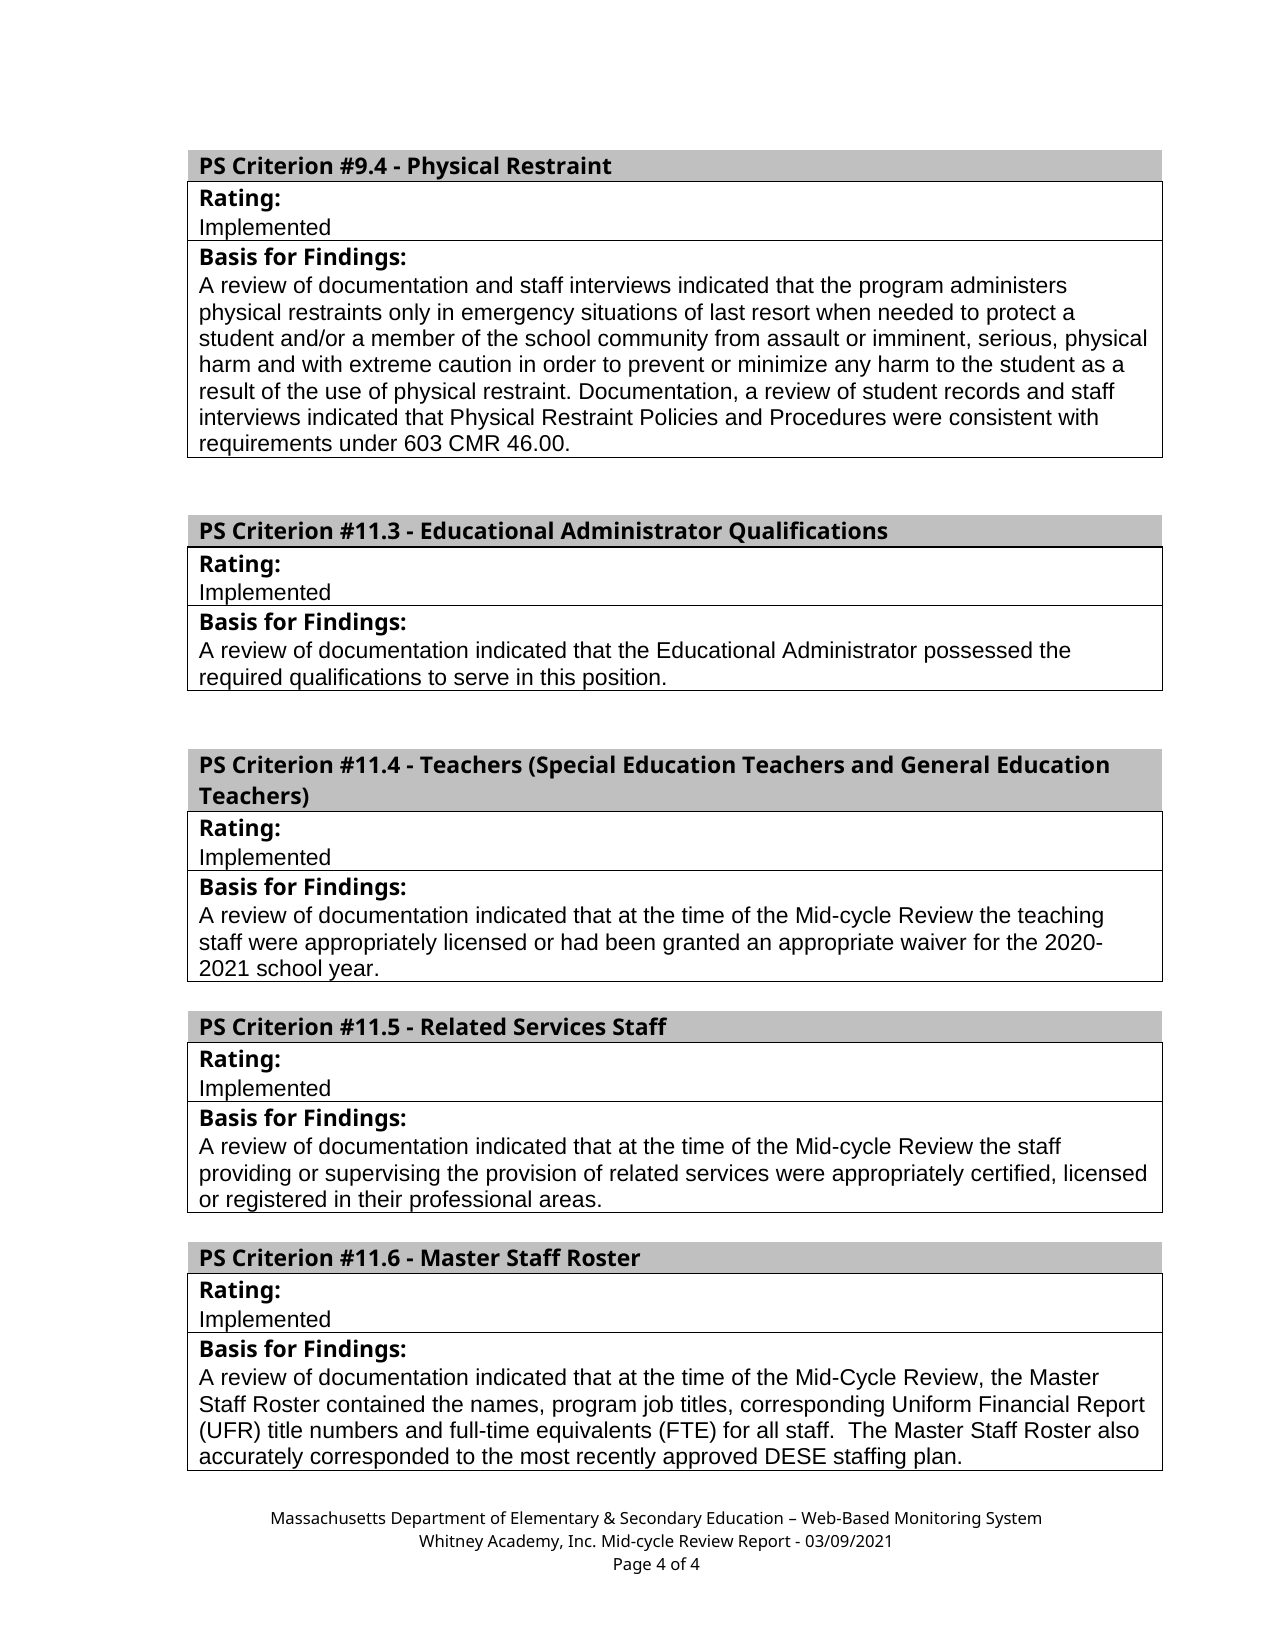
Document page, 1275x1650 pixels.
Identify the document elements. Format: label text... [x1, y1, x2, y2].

table_cell Implemented [188, 579, 1162, 605]
table_cell Implemented [188, 1075, 1162, 1101]
table_header PS Criterion #11.5 - Related Services Staff [188, 1011, 1162, 1042]
table_cell Implemented [188, 214, 1162, 240]
table_cell A review of documentation indicated that at the time of the Mid-cycle Review the teaching staff were appropriately licensed or had been granted an appropriate waiver for the 2020-2021 school year. [188, 902, 1162, 981]
table_cell A review of documentation and staff interviews indicated that the program administers physical restraints only in emergency situations of last resort when needed to protect a student and/or a member of the school community from assault or imminent, serious, physical harm and with extreme caution in order to prevent or minimize any harm to the student as a result of the use of physical restraint. Documentation, a review of student records and staff interviews indicated that Physical Restraint Policies and Procedures were consistent with requirements under 603 CMR 46.00. [188, 272, 1162, 457]
table_header PS Criterion #11.3 - Educational Administrator Qualifications [188, 515, 1162, 546]
table_cell A review of documentation indicated that at the time of the Mid-cycle Review the staff providing or supervising the provision of related services were appropriately certified, licensed or registered in their professional areas. [188, 1133, 1162, 1212]
table_cell Basis for Findings: [188, 241, 1162, 272]
table_cell Rating: [188, 1274, 1162, 1306]
table_header PS Criterion #9.4 - Physical Restraint [188, 150, 1162, 181]
table_cell Rating: [188, 548, 1162, 579]
table_cell A review of documentation indicated that at the time of the Mid-Cycle Review, the Master Staff Roster contained the names, program job titles, corresponding Uniform Financial Report (UFR) title numbers and full-time equivalents (FTE) for all staff. The Master Staff Roster also accurately corresponded to the most recently approved DESE staffing plan. [188, 1364, 1162, 1469]
table_cell Implemented [188, 844, 1162, 870]
table_header PS Criterion #11.6 - Master Staff Roster [188, 1242, 1162, 1273]
table_cell Basis for Findings: [188, 1333, 1162, 1364]
table_cell Basis for Findings: [188, 606, 1162, 637]
table_cell Implemented [188, 1306, 1162, 1332]
table_cell A review of documentation indicated that the Educational Administrator possessed the required qualifications to serve in this position. [188, 638, 1162, 690]
table_cell Rating: [188, 1043, 1162, 1074]
table_cell Basis for Findings: [188, 871, 1162, 902]
table_cell Rating: [188, 182, 1162, 213]
table_cell Rating: [188, 812, 1162, 843]
table_cell Basis for Findings: [188, 1102, 1162, 1133]
table_header PS Criterion #11.4 - Teachers (Special Education Teachers and General Education Teachers) [188, 749, 1162, 811]
